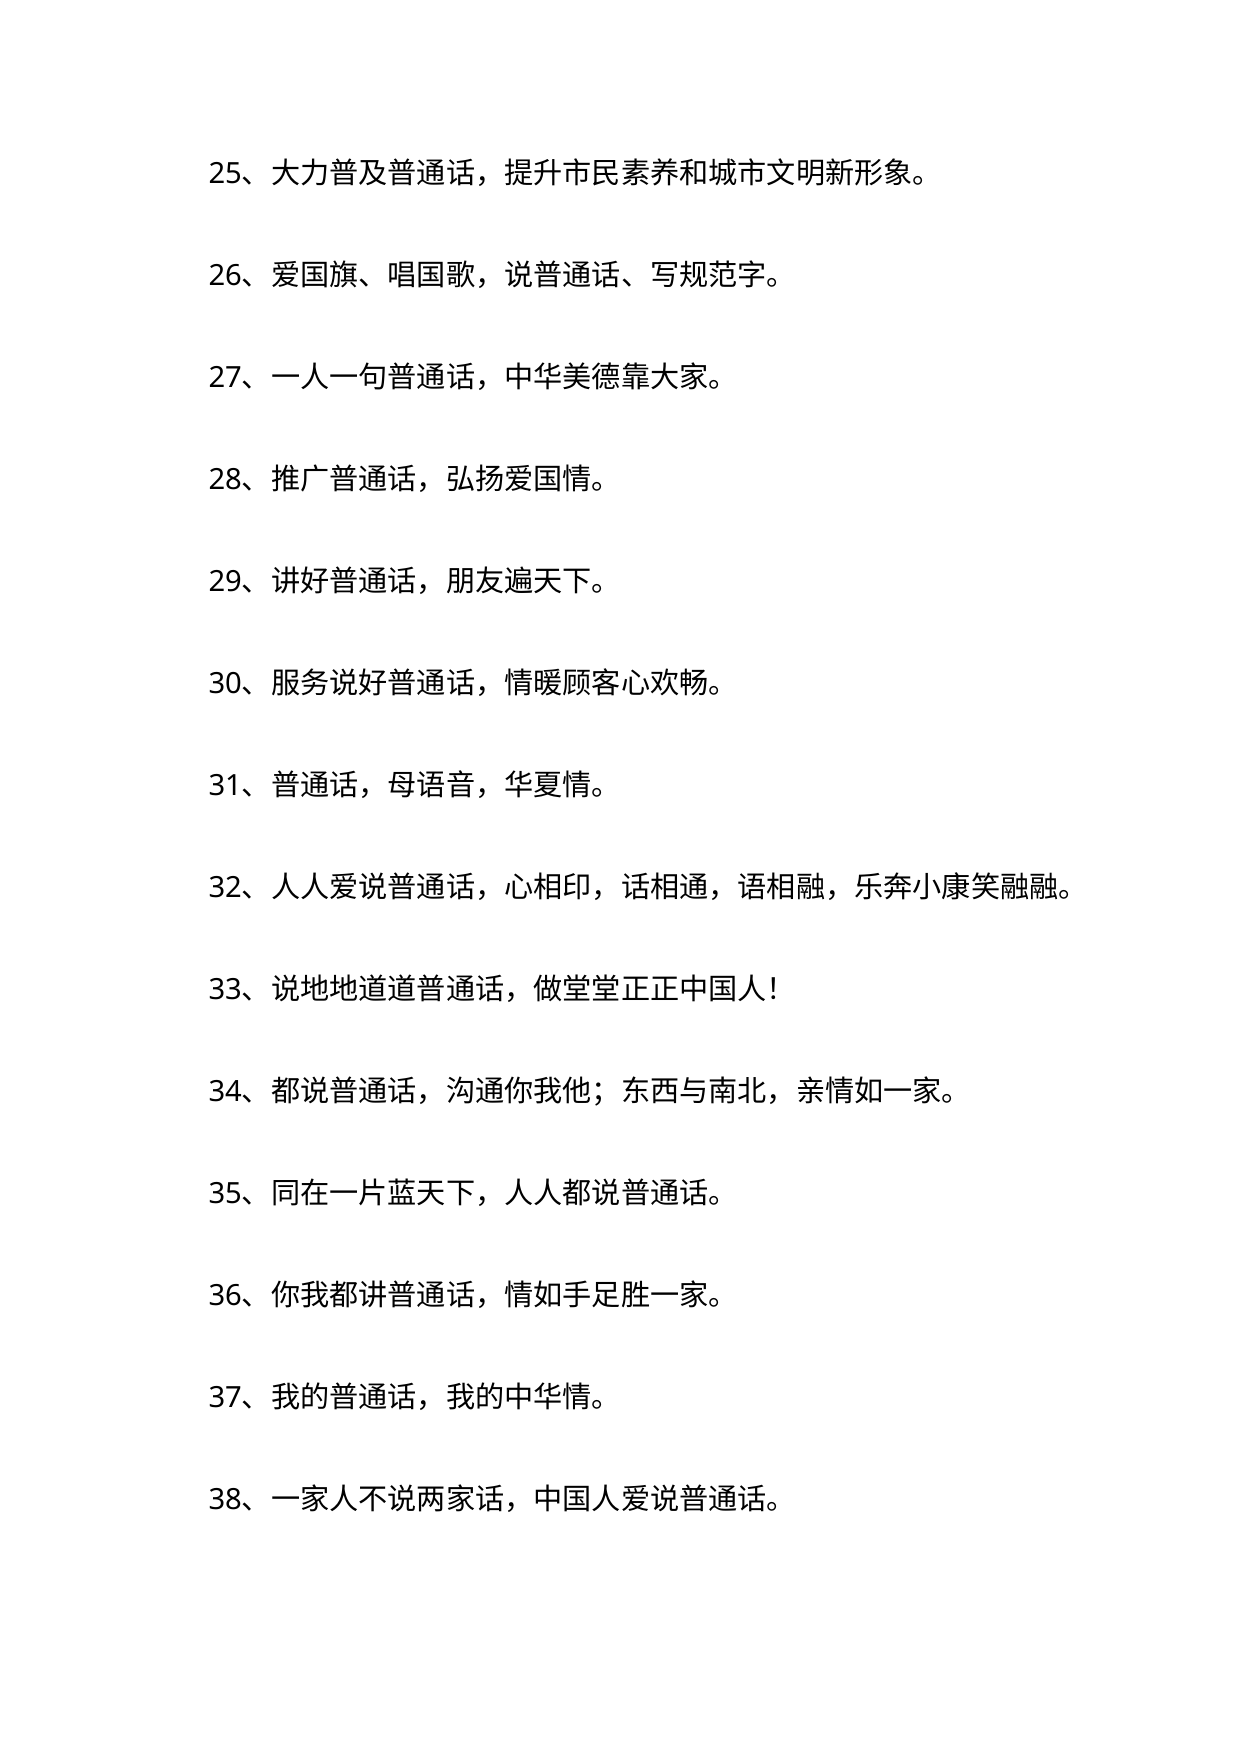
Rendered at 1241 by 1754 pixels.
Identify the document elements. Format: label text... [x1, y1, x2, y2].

text 32、人人爱说普通话，心相印，话相通，语相融，乐奔小康笑融融。 [150, 864, 1090, 906]
text 36、你我都讲普通话，情如手足胜一家。 [150, 1272, 1090, 1314]
text 34、都说普通话，沟通你我他；东西与南北，亲情如一家。 [150, 1068, 1090, 1110]
text 28、推广普通话，弘扬爱国情。 [150, 456, 1090, 498]
text 27、一人一句普通话，中华美德靠大家。 [150, 354, 1090, 396]
text 33、说地地道道普通话，做堂堂正正中国人！ [150, 966, 1090, 1008]
text 35、同在一片蓝天下，人人都说普通话。 [150, 1170, 1090, 1212]
text 30、服务说好普通话，情暖顾客心欢畅。 [150, 660, 1090, 702]
text 37、我的普通话，我的中华情。 [150, 1374, 1090, 1416]
text 26、爱国旗、唱国歌，说普通话、写规范字。 [150, 252, 1090, 294]
text 29、讲好普通话，朋友遍天下。 [150, 558, 1090, 600]
text 31、普通话，母语音，华夏情。 [150, 762, 1090, 804]
text 25、大力普及普通话，提升市民素养和城市文明新形象。 [150, 150, 1090, 192]
text 38、一家人不说两家话，中国人爱说普通话。 [150, 1476, 1090, 1518]
